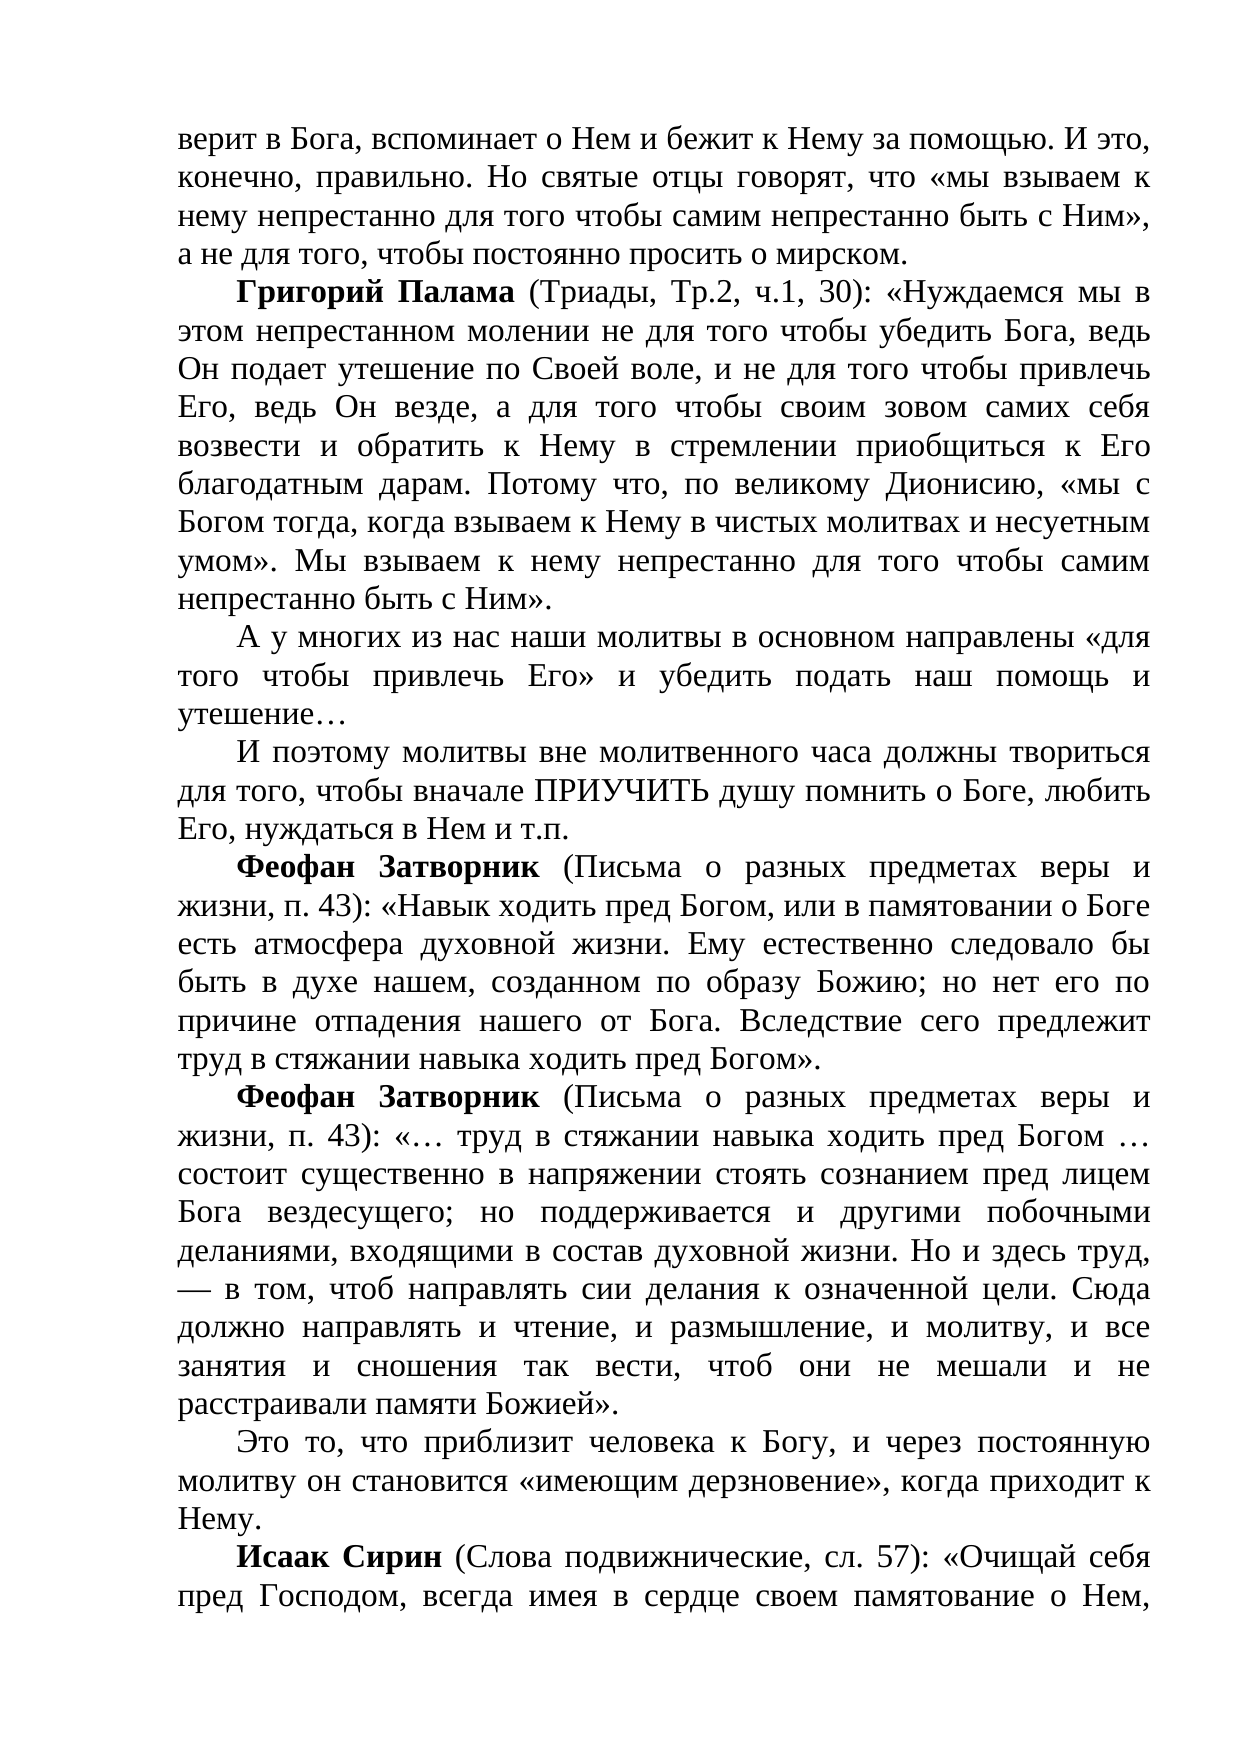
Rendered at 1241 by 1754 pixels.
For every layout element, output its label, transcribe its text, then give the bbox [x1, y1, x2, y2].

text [177, 1536, 1152, 1613]
text И поэтому молитвы вне молитвенного часа должны твориться для того, чтобы вначале ПРИУЧИТЬ душу помнить о Боге, любить Его, нуждаться в Нем и т.п. [177, 731, 1152, 846]
text А у многих из нас наши молитвы в основном направлены «для того чтобы привлечь Его» и убедить подать наш помощь и утешение… [177, 616, 1152, 731]
text Григорий Палама (Триады, Тр.2, ч.1, 30): «Нуждаемся мы в этом непрестанном молении не для того чтобы убедить Бога, ведь Он подает утешение по Своей воле, и не для того чтобы привлечь Его, ведь Он везде, а для того чтобы своим зовом самих себя возвести и обратить к Нему в стремлении приобщиться к Его благодатным дарам. Потому что, по великому Дионисию, «мы с Богом тогда, когда взываем к Нему в чистых молитвах и несуетным умом». Мы взываем к нему непрестанно для того чтобы самим непрестанно быть с Ним». [177, 271, 1152, 616]
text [177, 118, 1152, 271]
text Это то, что приблизит человека к Богу, и через постоянную молитву он становится «имеющим дерзновение», когда приходит к Нему. [177, 1421, 1152, 1536]
text Феофан Затворник (Письма о разных предметах веры и жизни, п. 43): «… труд в стяжании навыка ходить пред Богом … состоит существенно в напряжении стоять сознанием пред лицем Бога вездесущего; но поддерживается и другими побочными деланиями, входящими в состав духовной жизни. Но и здесь труд,— в том, чтоб направлять сии делания к означенной цели. Сюда должно направлять и чтение, и размышление, и молитву, и все занятия и сношения так вести, чтоб они не мешали и не расстраивали памяти Божией». [177, 1076, 1152, 1421]
text Феофан Затворник (Письма о разных предметах веры и жизни, п. 43): «Навык ходить пред Богом, или в памятовании о Боге есть атмосфера духовной жизни. Ему естественно следовало бы быть в духе нашем, созданном по образу Божию; но нет его по причине отпадения нашего от Бога. Вследствие сего предлежит труд в стяжании навыка ходить пред Богом». [177, 846, 1152, 1076]
